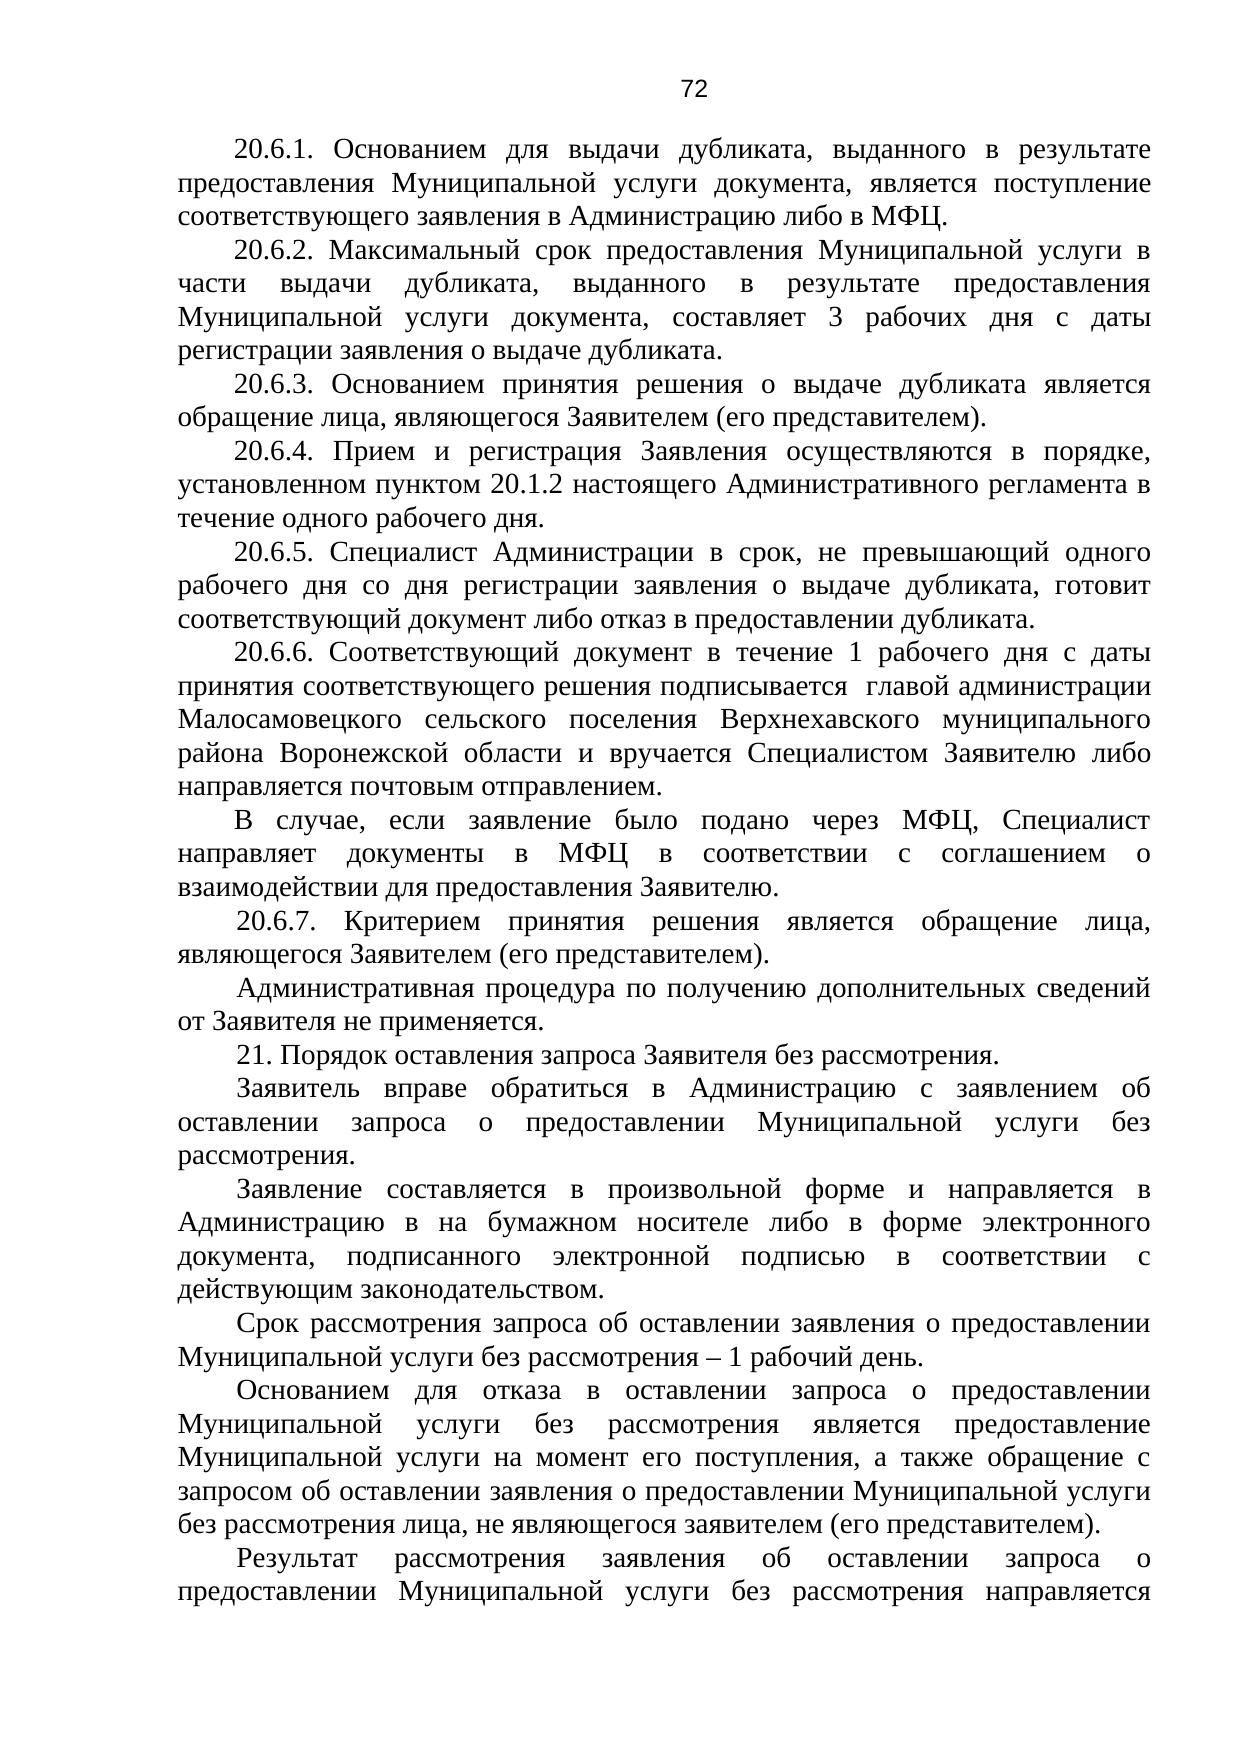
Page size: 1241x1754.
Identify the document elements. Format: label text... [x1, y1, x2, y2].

text Заявитель вправе обратиться в Администрацию с заявлением об оставлении запроса о предоставлении Муниципальной услуги без рассмотрения. [177, 1070, 1152, 1171]
text 20.6.1. Основанием для выдачи дубликата, выданного в результате предоставления Муниципальной услуги документа, является поступление соответствующего заявления в Администрацию либо в МФЦ. [177, 131, 1152, 232]
text Срок рассмотрения запроса об оставлении заявления о предоставлении Муниципальной услуги без рассмотрения – 1 рабочий день. [177, 1305, 1152, 1372]
text В случае, если заявление было подано через МФЦ, Специалист направляет документы в МФЦ в соответствии с соглашением о взаимодействии для предоставления Заявителю. [177, 802, 1152, 903]
text 20.6.6. Соответствующий документ в течение 1 рабочего дня с даты принятия соответствующего решения подписывается главой администрации Малосамовецкого сельского поселения Верхнехавского муниципального района Воронежской области и вручается Специалистом Заявителю либо направляется почтовым отправлением. [177, 634, 1152, 802]
text 20.6.2. Максимальный срок предоставления Муниципальной услуги в части выдачи дубликата, выданного в результате предоставления Муниципальной услуги документа, составляет 3 рабочих дня с даты регистрации заявления о выдаче дубликата. [177, 232, 1152, 366]
text 20.6.7. Критерием принятия решения является обращение лица, являющегося Заявителем (его представителем). [177, 903, 1152, 970]
text Административная процедура по получению дополнительных сведений от Заявителя не применяется. [177, 970, 1152, 1037]
text Основанием для отказа в оставлении запроса о предоставлении Муниципальной услуги без рассмотрения является предоставление Муниципальной услуги на момент его поступления, а также обращение с запросом об оставлении заявления о предоставлении Муниципальной услуги без рассмотрения лица, не являющегося заявителем (его представителем). [177, 1372, 1152, 1540]
text 20.6.3. Основанием принятия решения о выдаче дубликата является обращение лица, являющегося Заявителем (его представителем). [177, 366, 1152, 433]
text 20.6.5. Специалист Администрации в срок, не превышающий одного рабочего дня со дня регистрации заявления о выдаче дубликата, готовит соответствующий документ либо отказ в предоставлении дубликата. [177, 534, 1152, 634]
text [177, 1540, 1152, 1607]
text 20.6.4. Прием и регистрация Заявления осуществляются в порядке, установленном пунктом 20.1.2 настоящего Административного регламента в течение одного рабочего дня. [177, 433, 1152, 534]
text Заявление составляется в произвольной форме и направляется в Администрацию в на бумажном носителе либо в форме электронного документа, подписанного электронной подписью в соответствии с действующим законодательством. [177, 1171, 1152, 1305]
text 21. Порядок оставления запроса Заявителя без рассмотрения. [177, 1037, 1152, 1070]
